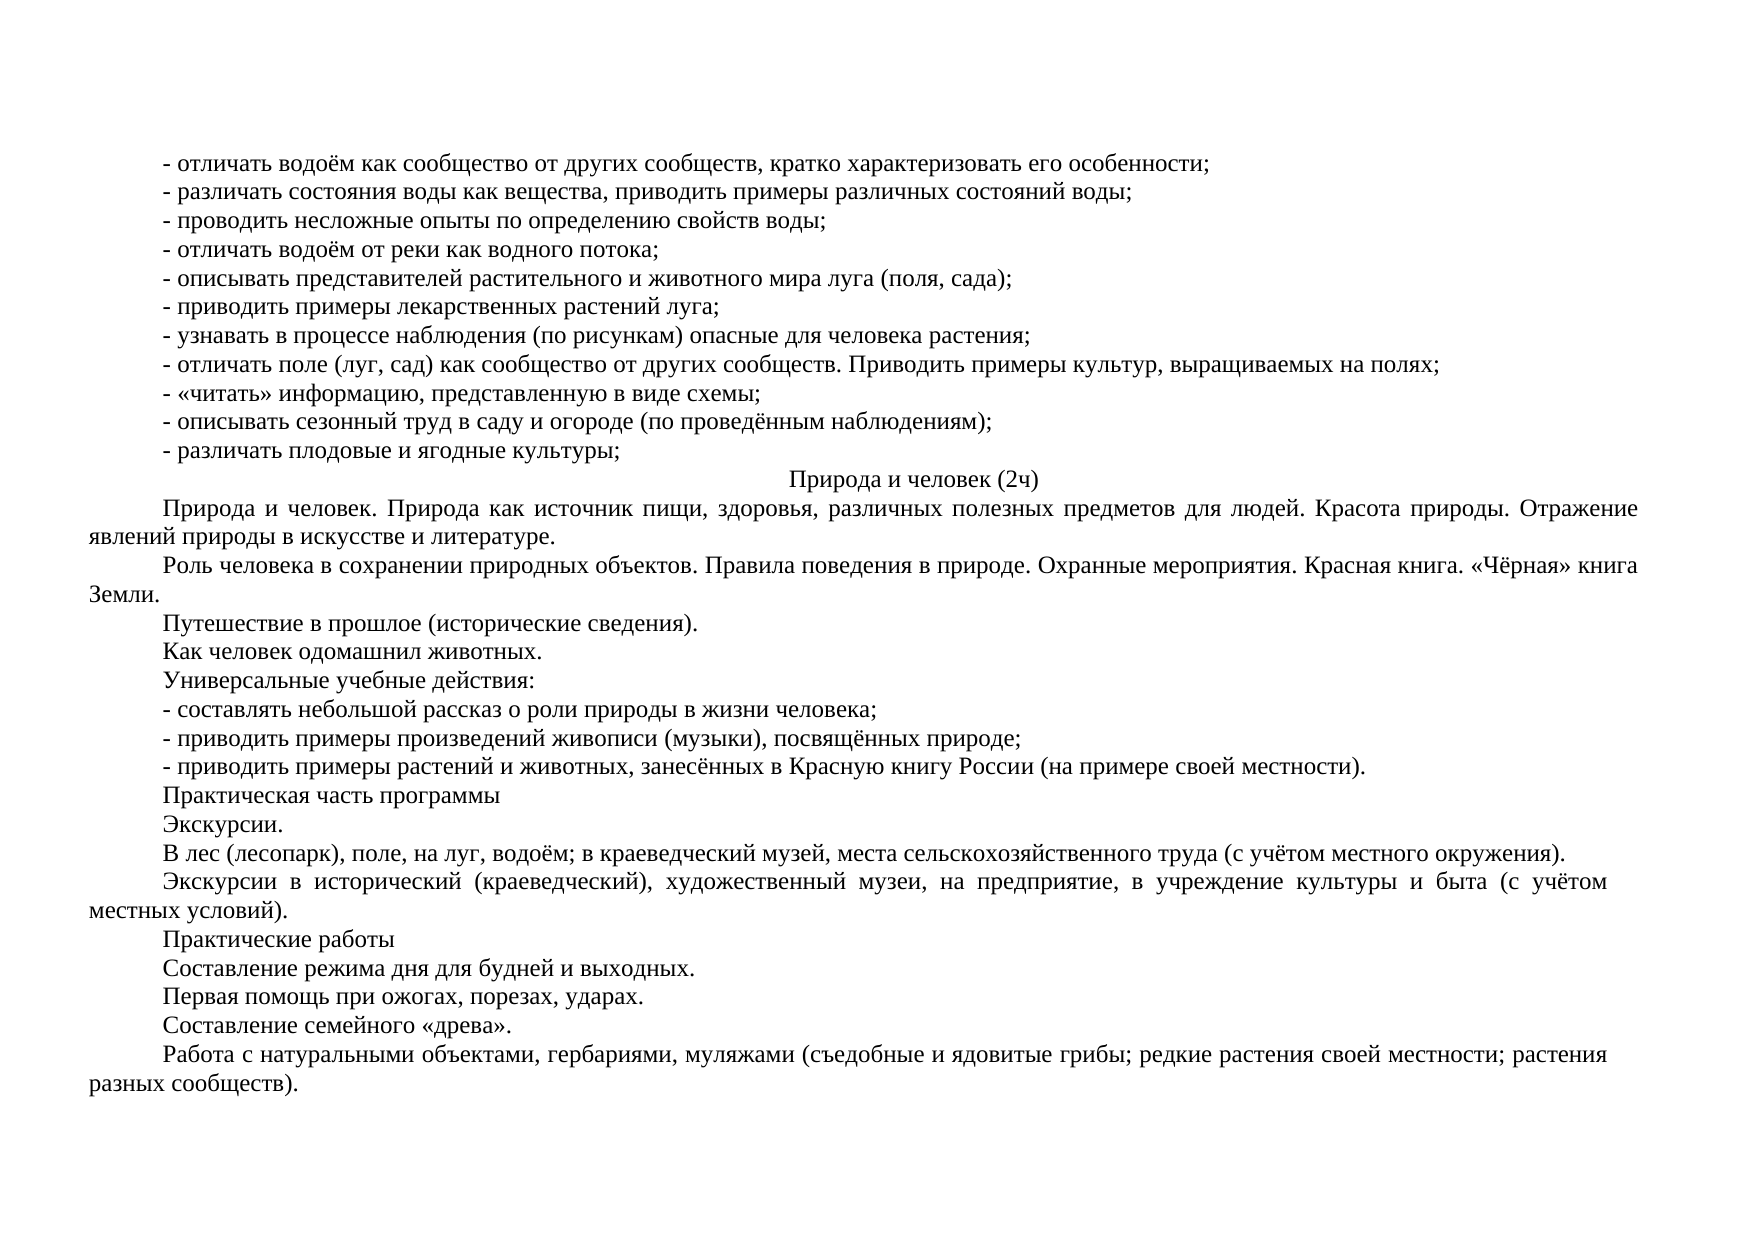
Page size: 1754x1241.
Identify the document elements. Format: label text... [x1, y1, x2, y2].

text Универсальные учебные действия: [89, 665, 1665, 694]
text - описывать сезонный труд в саду и огороде (по проведённым наблюдениям); [89, 406, 1665, 435]
text - узнавать в процессе наблюдения (по рисункам) опасные для человека растения; [89, 320, 1665, 349]
text - «читать» информацию, представленную в виде схемы; [89, 378, 1665, 406]
text Составление режима дня для будней и выходных. [89, 953, 1665, 981]
text Работа с натуральными объектами, гербариями, муляжами (съедобные и ядовитые грибы; редкие растения своей местности; растения разных сообществ). [89, 1039, 1609, 1096]
text - отличать поле (луг, сад) как сообщество от других сообществ. Приводить примеры культур, выращиваемых на полях; [89, 349, 1574, 378]
text Практические работы [89, 924, 1665, 953]
text Первая помощь при ожогах, порезах, ударах. [89, 981, 1665, 1010]
text - различать плодовые и ягодные культуры; [89, 435, 1665, 464]
text - проводить несложные опыты по определению свойств воды; [89, 205, 1665, 234]
text - различать состояния воды как вещества, приводить примеры различных состояний воды; [89, 176, 1640, 205]
text Природа и человек. Природа как источник пищи, здоровья, различных полезных предметов для людей. Красота природы. Отражение явлений природы в искусстве и литературе. [89, 493, 1640, 550]
text - приводить примеры растений и животных, занесённых в Красную книгу России (на примере своей местности). [89, 751, 1609, 780]
text Составление семейного «древа». [89, 1010, 1665, 1039]
text Природа и человек (2ч) [89, 464, 1665, 493]
text Экскурсии в исторический (краеведческий), художественный музеи, на предприятие, в учреждение культуры и быта (с учётом местных условий). [89, 866, 1609, 924]
text - составлять небольшой рассказ о роли природы в жизни человека; [89, 694, 1665, 723]
text Роль человека в сохранении природных объектов. Правила поведения в природе. Охранные мероприятия. Красная книга. «Чёрная» книга Земли. [89, 550, 1640, 608]
text Путешествие в прошлое (исторические сведения). [89, 608, 1665, 636]
text - отличать водоём от реки как водного потока; [89, 234, 1665, 263]
text - описывать представителей растительного и животного мира луга (поля, сада); [89, 263, 1665, 291]
text - приводить примеры произведений живописи (музыки), посвящённых природе; [89, 723, 1665, 751]
text В лес (лесопарк), поле, на луг, водоём; в краеведческий музей, места сельскохозяйственного труда (с учётом местного окружения). [89, 838, 1609, 866]
text Экскурсии. [89, 809, 1665, 838]
text - отличать водоём как сообщество от других сообществ, кратко характеризовать его особенности; [89, 148, 1574, 176]
text - приводить примеры лекарственных растений луга; [89, 291, 1665, 320]
text Практическая часть программы [89, 780, 1665, 809]
text Как человек одомашнил животных. [89, 636, 1665, 665]
